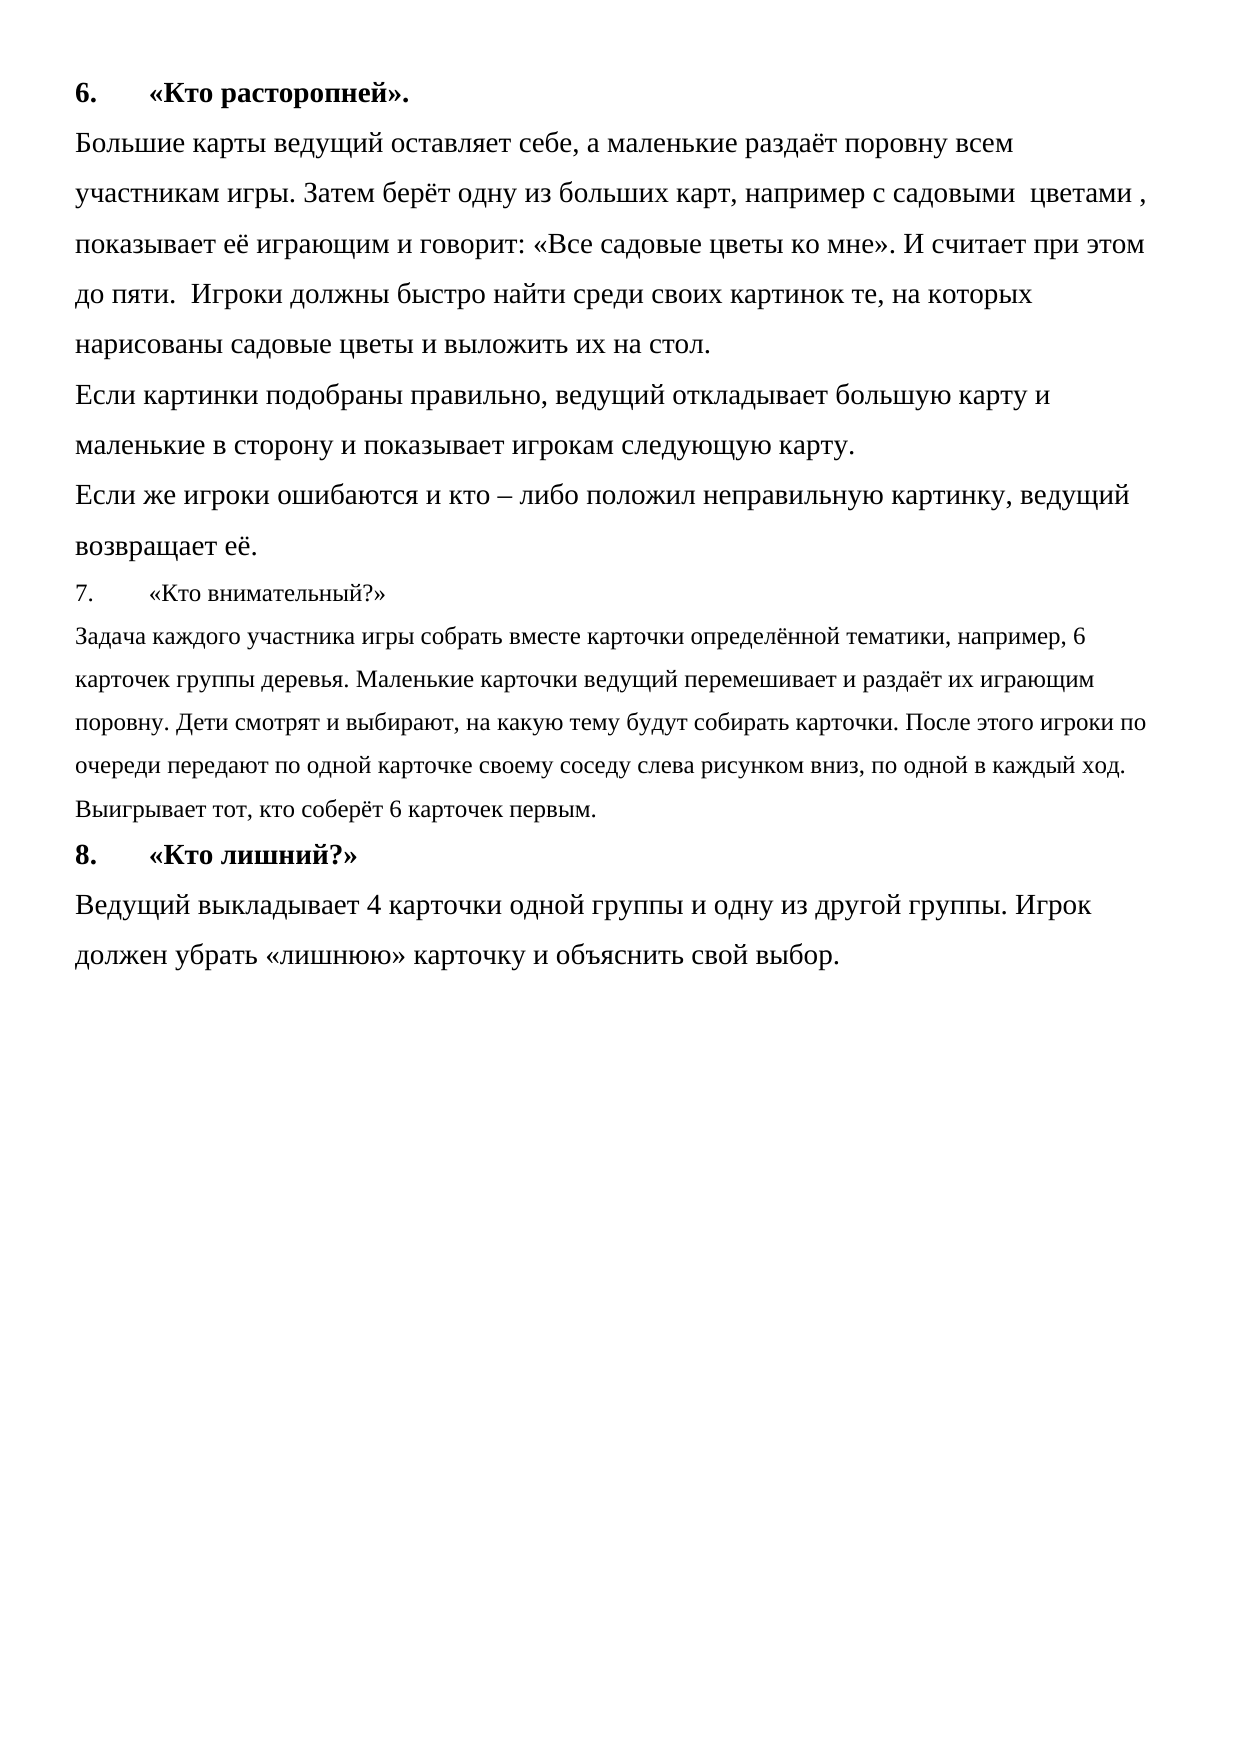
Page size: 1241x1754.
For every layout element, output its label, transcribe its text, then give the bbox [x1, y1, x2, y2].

text 7. «Кто внимательный?» [75, 578, 1165, 607]
text 6. «Кто расторопней». [75, 75, 1165, 108]
text Задача каждого участника игры собрать вместе карточки определённой тематики, например, 6 карточек группы деревья. Маленькие карточки ведущий перемешивает и раздаёт их играющим поровну. Дети смотрят и выбирают, на какую тему будут собирать карточки. После этого игроки по очереди передают по одной карточке своему соседу слева рисунком вниз, по одной в каждый ход. [75, 621, 1165, 779]
text Если же игроки ошибаются и кто – либо положил неправильную картинку, ведущий возвращает её. [75, 477, 1165, 561]
text Выигрывает тот, кто соберёт 6 карточек первым. [75, 794, 1165, 822]
text Если картинки подобраны правильно, ведущий откладывает большую карту и маленькие в сторону и показывает игрокам следующую карту. [75, 377, 1165, 461]
text Ведущий выкладывает 4 карточки одной группы и одну из другой группы. Игрок должен убрать «лишнюю» карточку и объяснить свой выбор. [75, 887, 1165, 971]
text Большие карты ведущий оставляет себе, а маленькие раздаёт поровну всем участникам игры. Затем берёт одну из больших карт, например с садовыми цветами , показывает её играющим и говорит: «Все садовые цветы ко мне». И считает при этом до пяти. Игроки должны быстро найти среди своих картинок те, на которых нарисованы садовые цветы и выложить их на стол. [75, 125, 1165, 360]
text 8. «Кто лишний?» [75, 837, 1165, 870]
